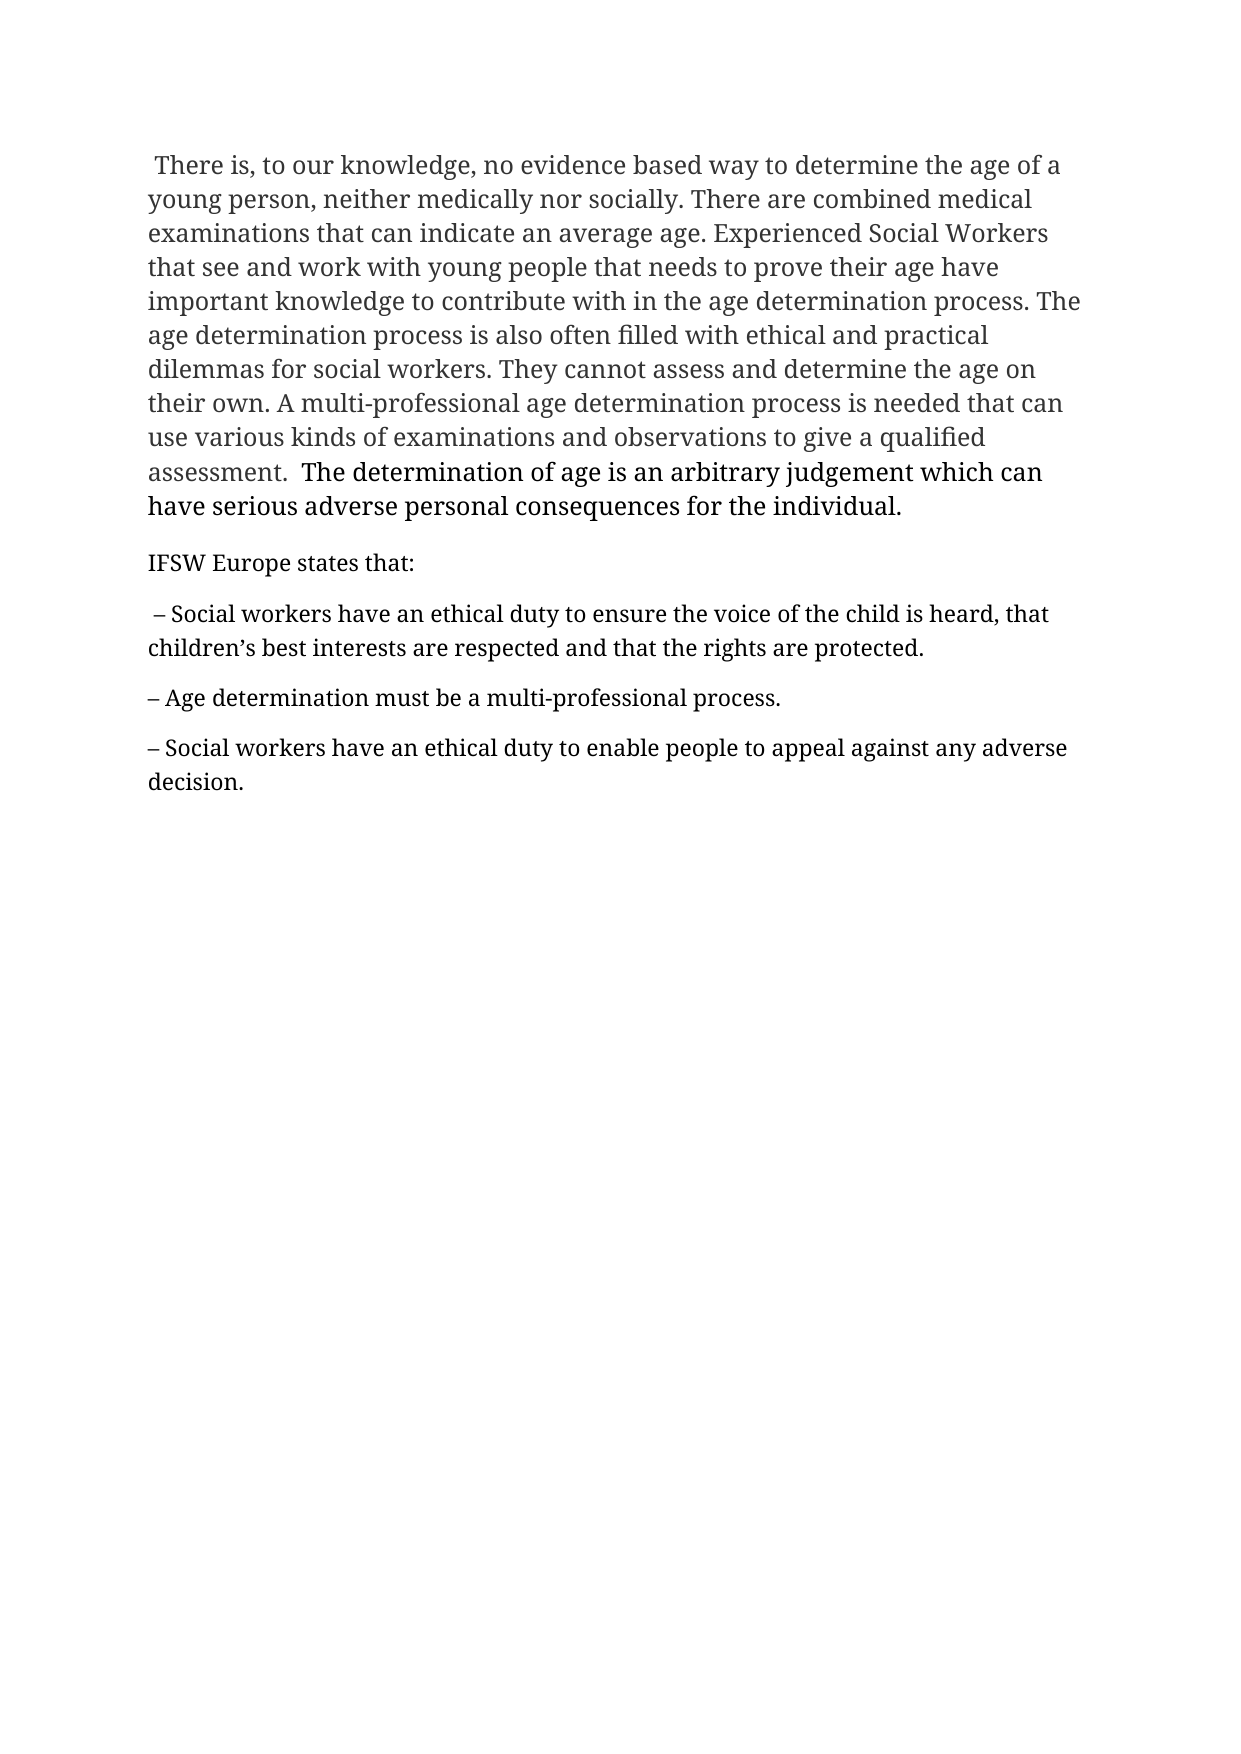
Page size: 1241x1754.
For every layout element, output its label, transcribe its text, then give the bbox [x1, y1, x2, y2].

text – Social workers have an ethical duty to enable people to appeal against any adverse decision. [148, 732, 1093, 797]
text – Age determination must be a multi-professional process. [148, 682, 1093, 713]
text IFSW Europe states that: [148, 547, 1093, 578]
text There is, to our knowledge, no evidence based way to determine the age of a young person, neither medically nor socially. There are combined medical examinations that can indicate an average age. Experienced Social Workers that see and work with young people that needs to prove their age have important knowledge to contribute with in the age determination process. The age determination process is also often filled with ethical and practical dilemmas for social workers. They cannot assess and determine the age on their own. A multi-professional age determination process is needed that can use various kinds of examinations and observations to give a qualified assessment. The determination of age is an arbitrary judgement which can have serious adverse personal consequences for the individual. [148, 148, 1093, 522]
text – Social workers have an ethical duty to ensure the voice of the child is heard, that children’s best interests are respected and that the rights are protected. [148, 598, 1093, 663]
